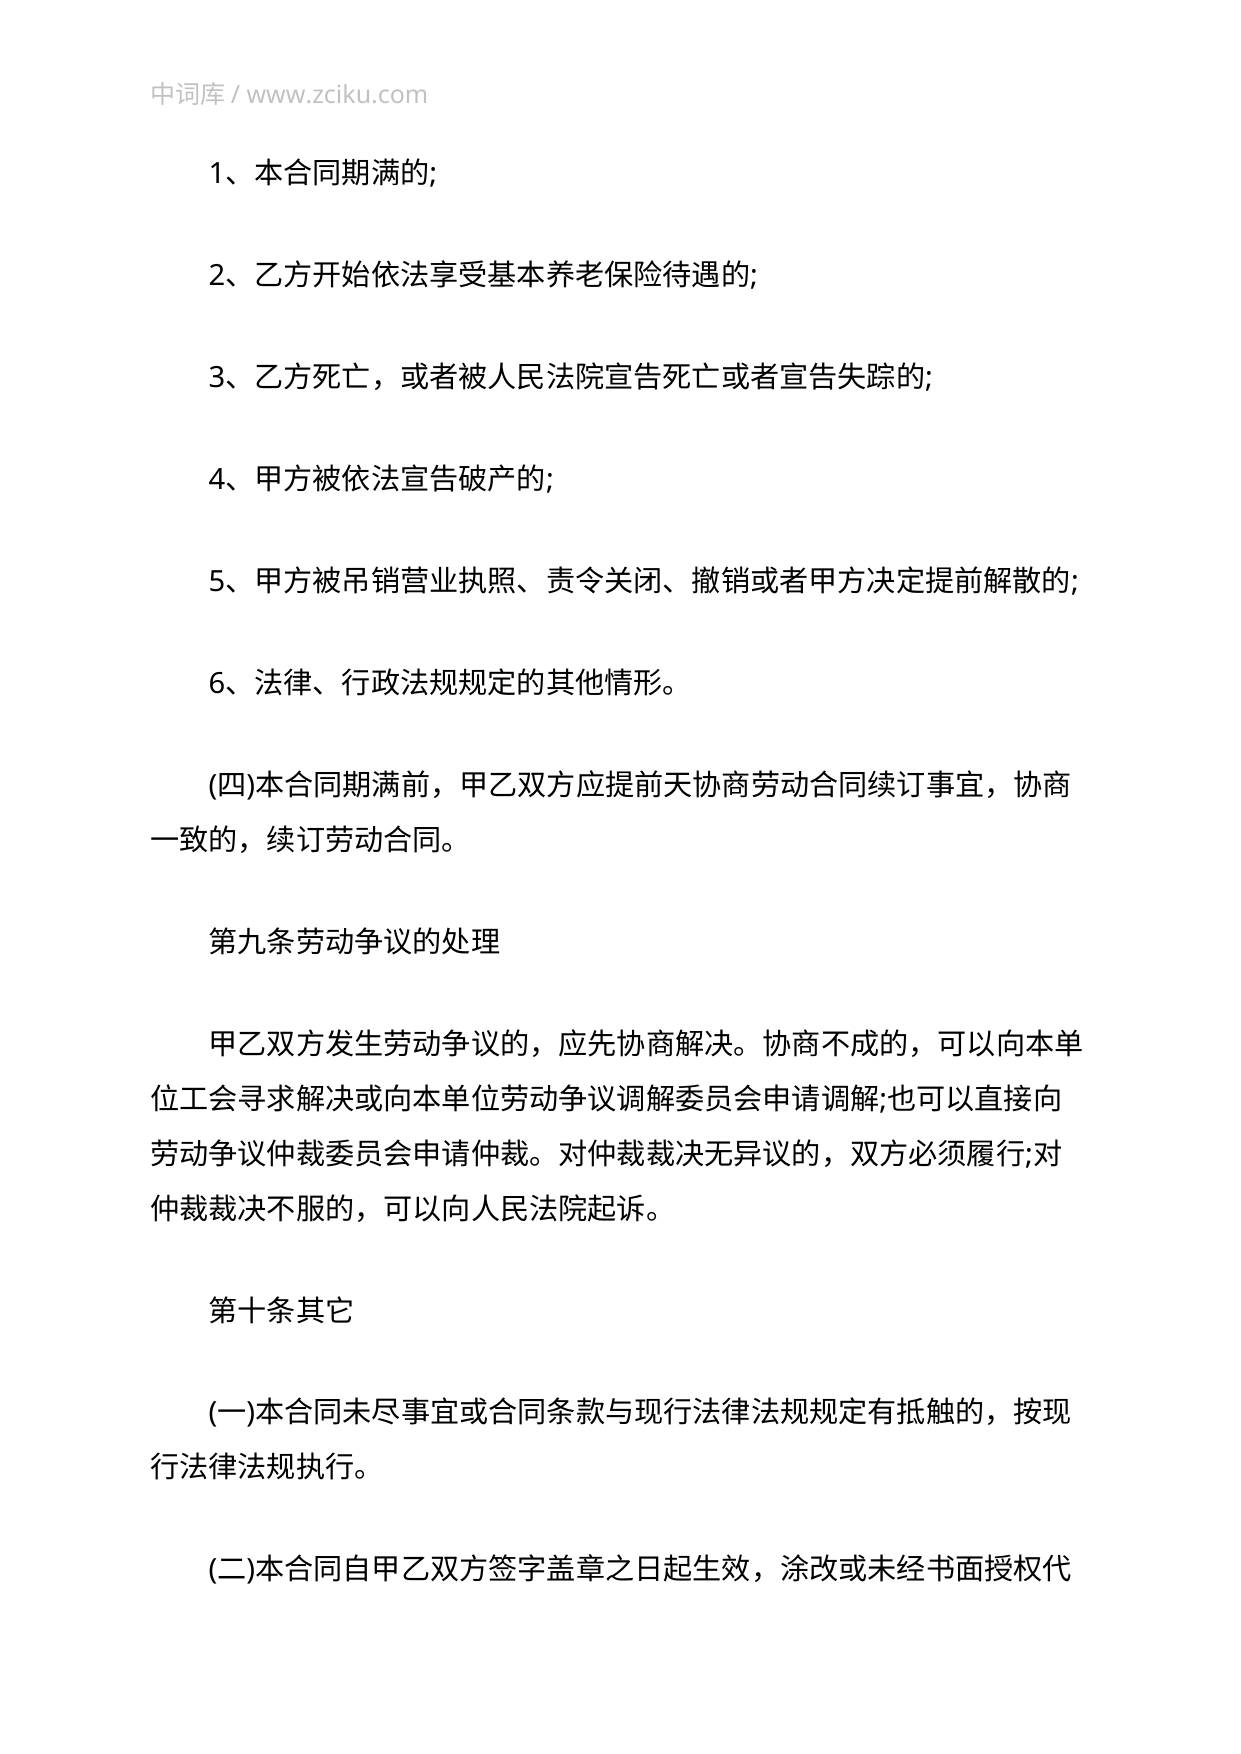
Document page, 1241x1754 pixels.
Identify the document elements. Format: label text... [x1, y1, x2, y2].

text 第十条其它 [150, 1287, 1090, 1329]
text 2、乙方开始依法享受基本养老保险待遇的; [150, 252, 1090, 294]
text (四)本合同期满前，甲乙双方应提前天协商劳动合同续订事宜，协商一致的，续订劳动合同。 [150, 762, 1090, 859]
text 1、本合同期满的; [150, 150, 1090, 192]
text 甲乙双方发生劳动争议的，应先协商解决。协商不成的，可以向本单位工会寻求解决或向本单位劳动争议调解委员会申请调解;也可以直接向劳动争议仲裁委员会申请仲裁。对仲裁裁决无异议的，双方必须履行;对仲裁裁决不服的，可以向人民法院起诉。 [150, 1020, 1090, 1228]
text 4、甲方被依法宣告破产的; [150, 456, 1090, 498]
text 6、法律、行政法规规定的其他情形。 [150, 660, 1090, 702]
text 5、甲方被吊销营业执照、责令关闭、撤销或者甲方决定提前解散的; [150, 558, 1090, 600]
text 第九条劳动争议的处理 [150, 919, 1090, 961]
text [150, 1546, 1090, 1588]
text (一)本合同未尽事宜或合同条款与现行法律法规规定有抵触的，按现行法律法规执行。 [150, 1389, 1090, 1486]
text 3、乙方死亡，或者被人民法院宣告死亡或者宣告失踪的; [150, 354, 1090, 396]
